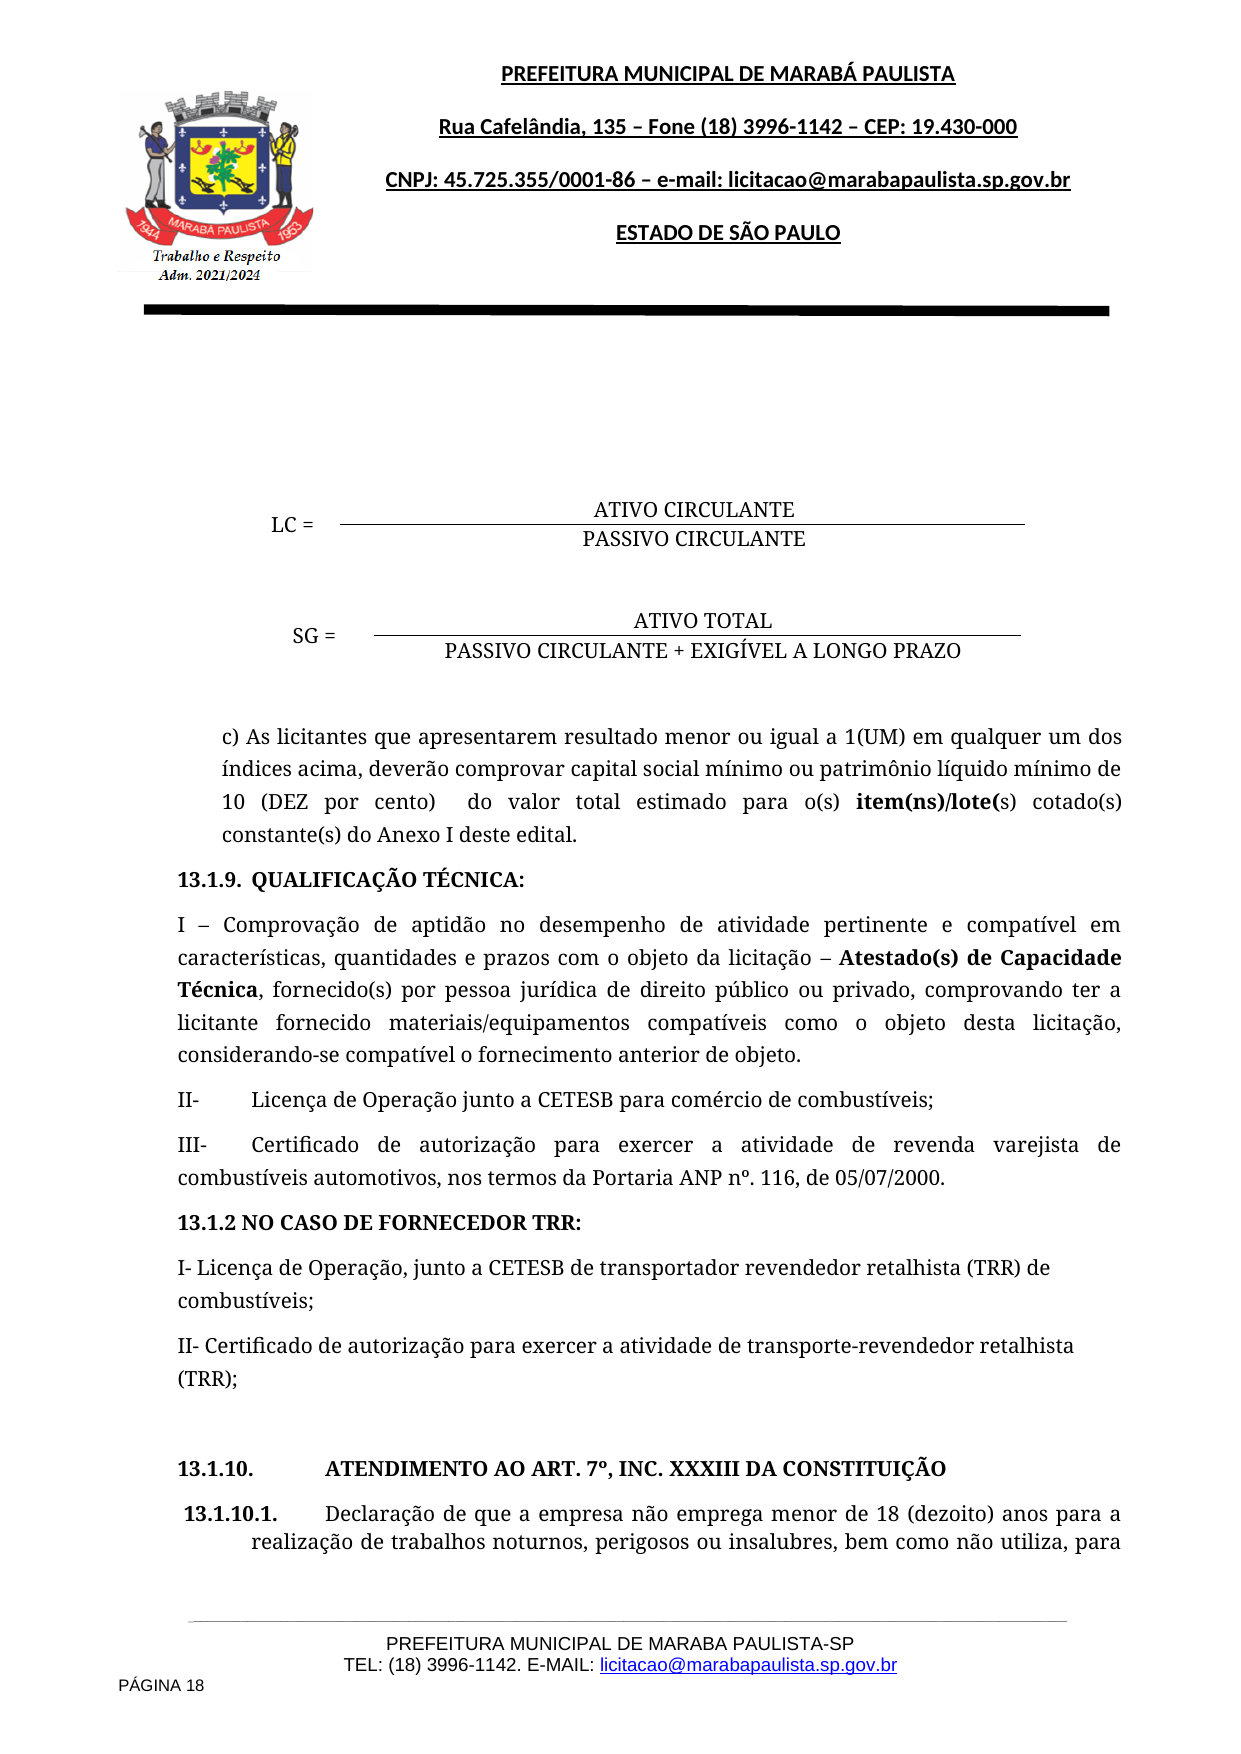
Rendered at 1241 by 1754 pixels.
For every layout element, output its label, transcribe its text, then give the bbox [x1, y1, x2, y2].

list ATENDIMENTO AO ART. 7º, INC. XXXIII DA CONSTITUIÇÃO [177, 1454, 1122, 1482]
text II- Certificado de autorização para exercer a atividade de transporte-revendedor retalhista (TRR); [177, 1331, 1122, 1392]
table_cell PASSIVO CIRCULANTE + EXIGÍVEL A LONGO PRAZO [374, 636, 1021, 664]
picture [118, 91, 314, 287]
table_header LC = [215, 495, 340, 553]
table_cell PASSIVO CIRCULANTE [340, 525, 1025, 553]
text I- Licença de Operação, junto a CETESB de transportador revendedor retalhista (TRR) de combustíveis; [177, 1253, 1122, 1314]
text I – Comprovação de aptidão no desempenho de atividade pertinente e compatível em características, quantidades e prazos com o objeto da licitação – Atestado(s) de Capacidade Técnica, fornecido(s) por pessoa jurídica de direito público ou privado, comprovando ter a licitante fornecido materiais/equipamentos compatíveis como o objeto desta licitação, considerando-se compatível o fornecimento anterior de objeto. [177, 910, 1122, 1069]
table_header ATIVO CIRCULANTE [340, 495, 1025, 523]
text III- Certificado de autorização para exercer a atividade de revenda varejista de combustíveis automotivos, nos termos da Portaria ANP nº. 116, de 05/07/2000. [177, 1131, 1122, 1192]
table_header SG = [219, 606, 373, 664]
text II- Licença de Operação junto a CETESB para comércio de combustíveis; [177, 1086, 1122, 1114]
text c) As licitantes que apresentarem resultado menor ou igual a 1(UM) em qualquer um dos índices acima, deverão comprovar capital social mínimo ou patrimônio líquido mínimo de 10 (DEZ por cento) do valor total estimado para o(s) item(ns)/lote(s) cotado(s) constante(s) do Anexo I deste edital. [222, 722, 1122, 848]
table_header ATIVO TOTAL [374, 606, 1021, 635]
list QUALIFICAÇÃO TÉCNICA: [177, 865, 1122, 893]
text 13.1.2 NO CASO DE FORNECEDOR TRR: [177, 1208, 1122, 1237]
